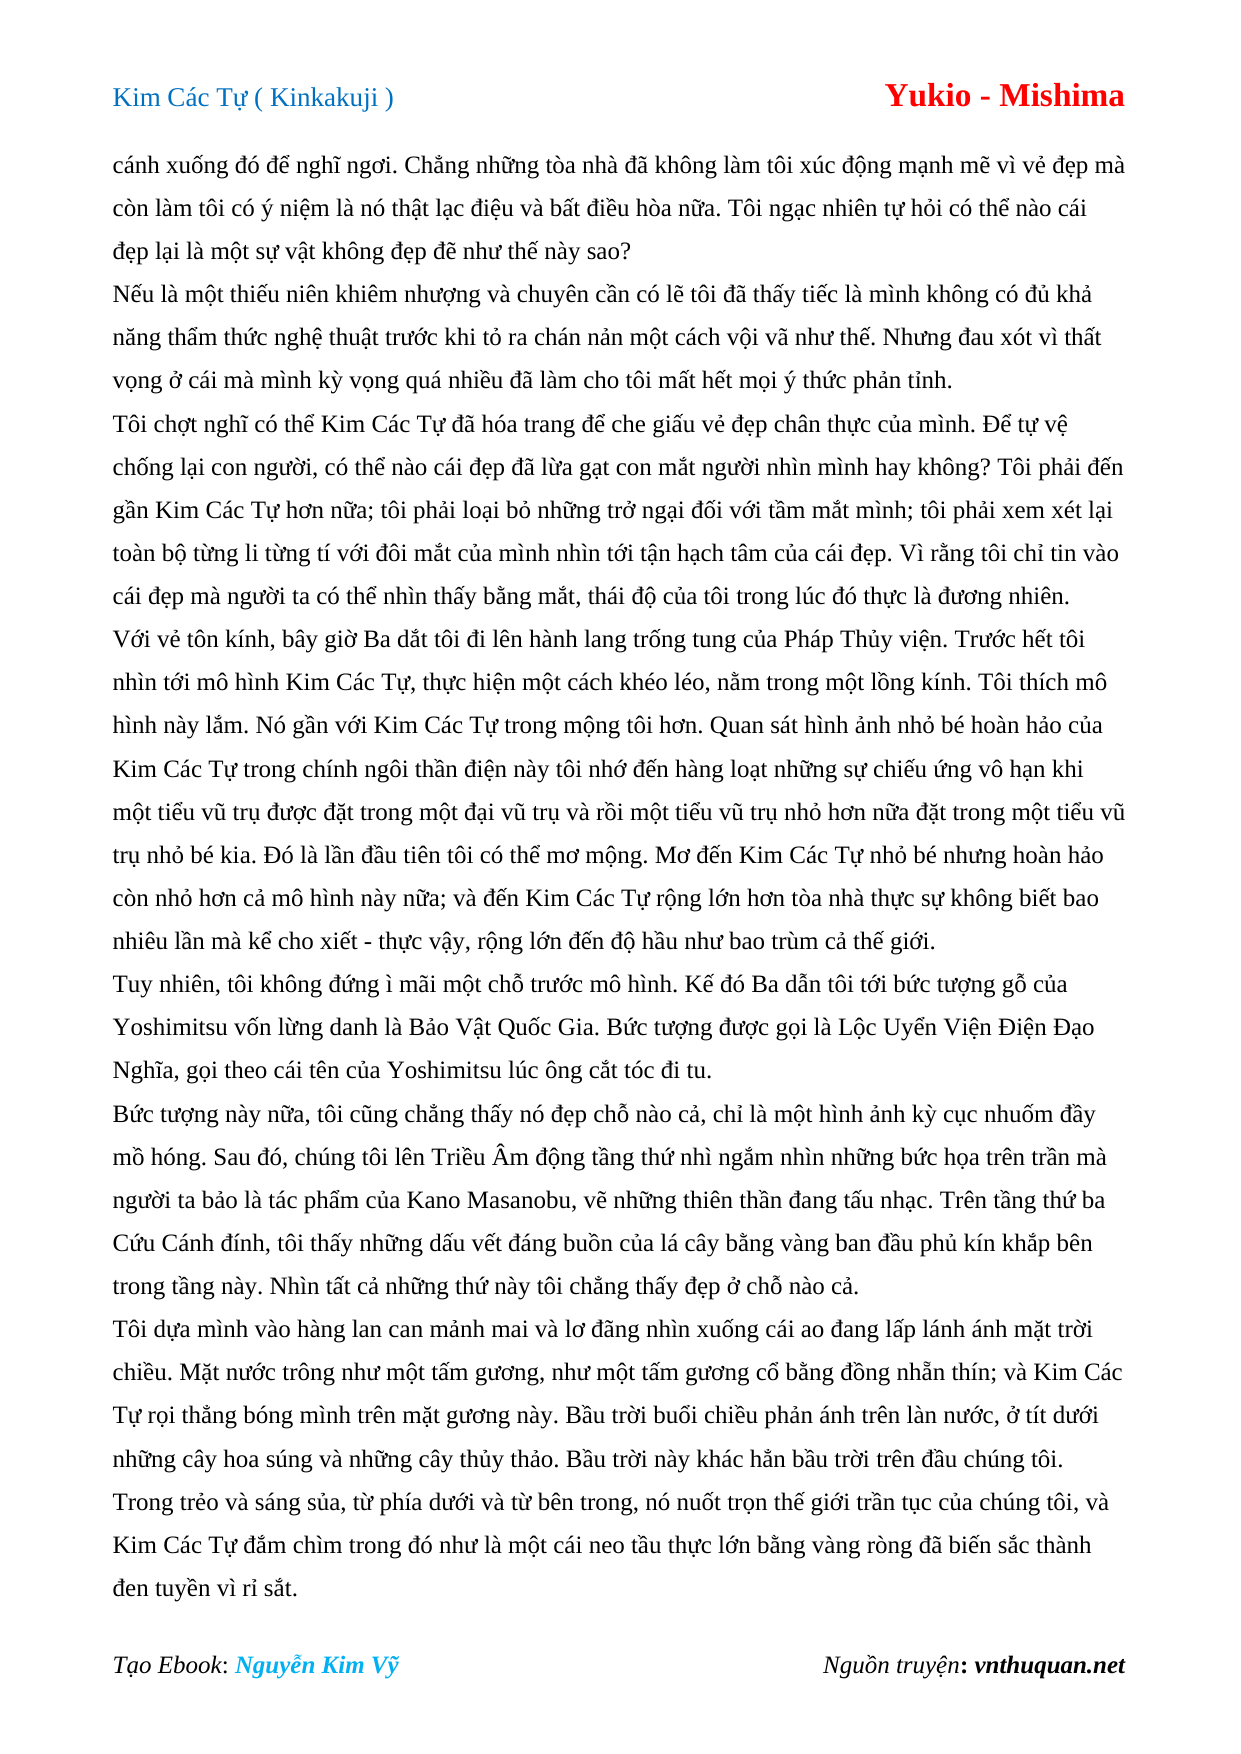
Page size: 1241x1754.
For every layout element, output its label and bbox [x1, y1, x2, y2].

text [112, 150, 1128, 1602]
